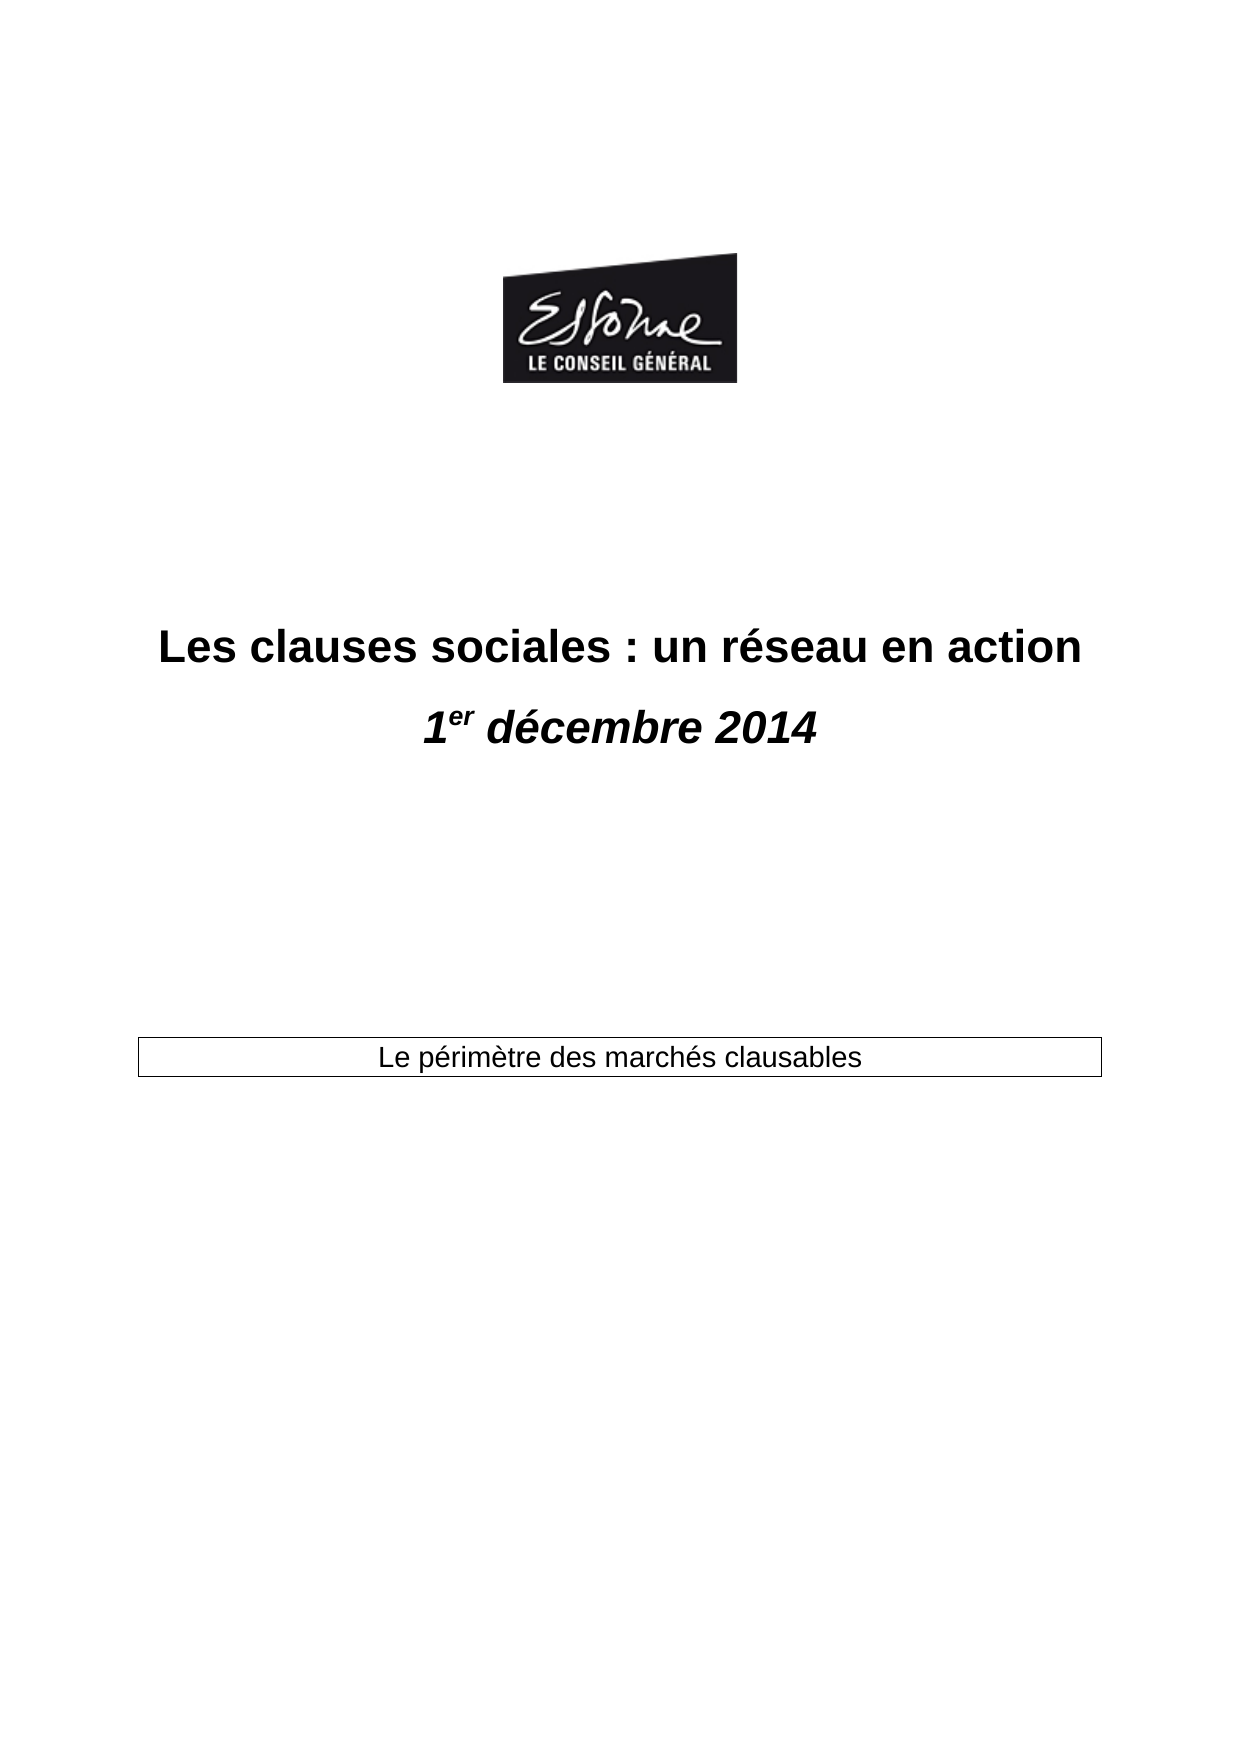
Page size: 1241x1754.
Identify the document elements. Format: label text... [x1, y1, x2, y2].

text 1er décembre 2014 [148, 701, 1093, 753]
picture [503, 253, 738, 383]
text Le périmètre des marchés clausables [139, 1038, 1101, 1076]
text Les clauses sociales : un réseau en action [148, 619, 1093, 672]
